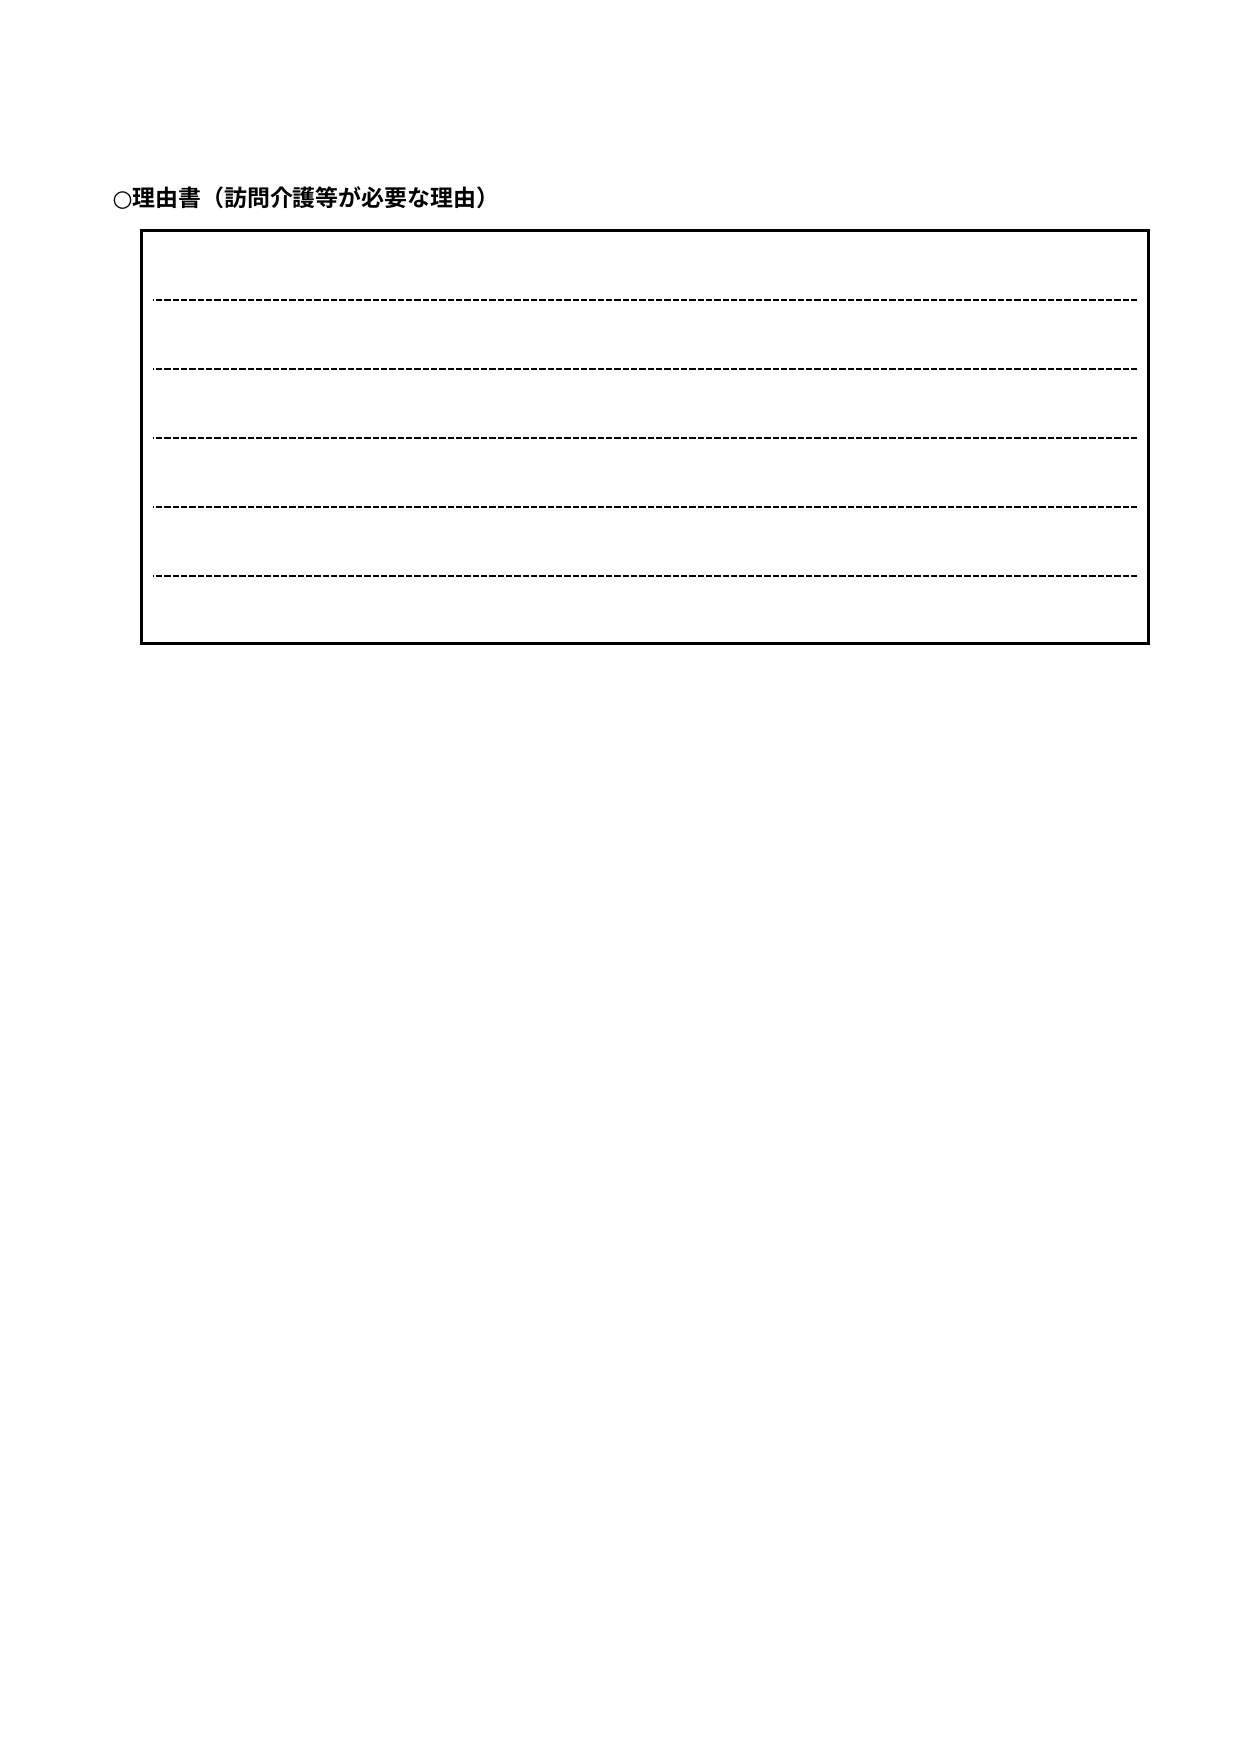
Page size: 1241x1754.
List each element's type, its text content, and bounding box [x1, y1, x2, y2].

table_header [143, 232, 1147, 642]
text ○理由書（訪問介護等が必要な理由） [112, 164, 1144, 229]
